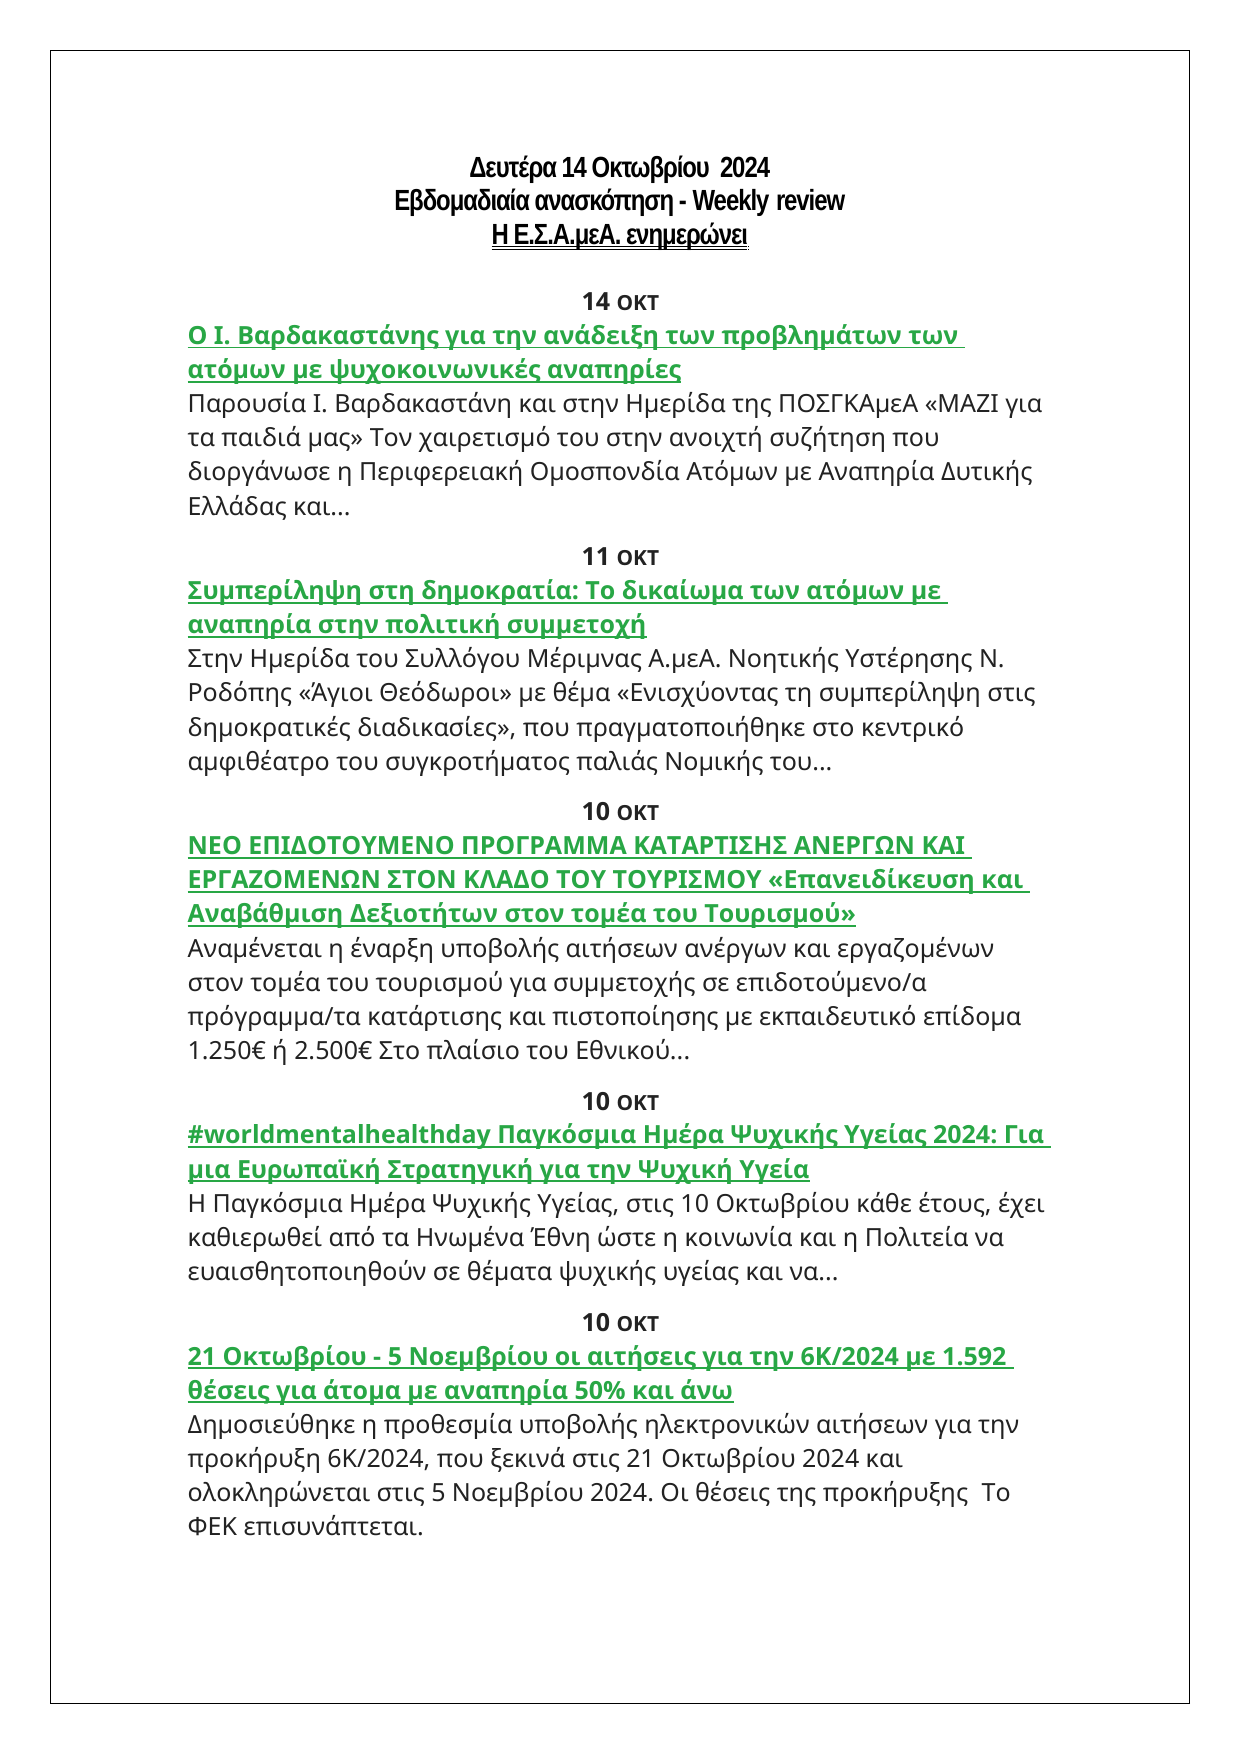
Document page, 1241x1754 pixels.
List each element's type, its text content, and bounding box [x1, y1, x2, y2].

text Αναμένεται η έναρξη υποβολής αιτήσεων ανέργων και εργαζομένων στον τομέα του τουρισμού για συμμετοχής σε επιδοτούμενο/α πρόγραμμα/τα κατάρτισης και πιστοποίησης με εκπαιδευτικό επίδομα 1.250€ ή 2.500€ Στο πλαίσιο του Εθνικού... [187, 930, 1053, 1066]
title Δευτέρα 14 Οκτωβρίου 2024 [187, 150, 1053, 183]
text ΝΕΟ ΕΠΙΔΟΤΟΥΜΕΝΟ ΠΡΟΓΡΑΜΜΑ ΚΑΤΑΡΤΙΣΗΣ ΑΝΕΡΓΩΝ ΚΑΙ ΕΡΓΑΖΟΜΕΝΩΝ ΣΤΟΝ ΚΛΑΔΟ ΤΟΥ ΤΟΥΡΙΣΜΟΥ «Επανειδίκευση και Αναβάθμιση Δεξιοτήτων στον τομέα του Τουρισμού» [187, 828, 1053, 930]
text 14 ΟΚΤ [187, 284, 1053, 318]
text Παρουσία Ι. Βαρδακαστάνη και στην Ημερίδα της ΠΟΣΓΚΑμεΑ «ΜΑΖΙ για τα παιδιά μας» Τον χαιρετισμό του στην ανοιχτή συζήτηση που διοργάνωσε η Περιφερειακή Ομοσπονδία Ατόμων με Αναπηρία Δυτικής Ελλάδας και... [187, 386, 1053, 522]
text Δημοσιεύθηκε η προθεσμία υποβολής ηλεκτρονικών αιτήσεων για την προκήρυξη 6Κ/2024, που ξεκινά στις 21 Οκτωβρίου 2024 και ολοκληρώνεται στις 5 Νοεμβρίου 2024. Οι θέσεις της προκήρυξης Το ΦΕΚ επισυνάπτεται. [187, 1406, 1053, 1543]
text 10 ΟΚΤ [187, 1304, 1053, 1338]
text 10 ΟΚΤ [187, 794, 1053, 828]
text 21 Οκτωβρίου - 5 Νοεμβρίου οι αιτήσεις για την 6Κ/2024 με 1.592 θέσεις για άτομα με αναπηρία 50% και άνω [187, 1338, 1053, 1406]
text Στην Ημερίδα του Συλλόγου Μέριμνας Α.μεΑ. Νοητικής Υστέρησης Ν. Ροδόπης «Άγιοι Θεόδωροι» με θέμα «Ενισχύοντας τη συμπερίληψη στις δημοκρατικές διαδικασίες», που πραγματοποιήθηκε στο κεντρικό αμφιθέατρο του συγκροτήματος παλιάς Νομικής του... [187, 641, 1053, 777]
text #worldmentalhealthday Παγκόσμια Ημέρα Ψυχικής Υγείας 2024: Για μια Ευρωπαϊκή Στρατηγική για την Ψυχική Υγεία [187, 1117, 1053, 1185]
text Ο Ι. Βαρδακαστάνης για την ανάδειξη των προβλημάτων των ατόμων με ψυχοκοινωνικές αναπηρίες [187, 318, 1053, 386]
text 11 ΟΚΤ [187, 539, 1053, 573]
text Συμπερίληψη στη δημοκρατία: Το δικαίωμα των ατόμων με αναπηρία στην πολιτική συμμετοχή [187, 573, 1053, 641]
text 10 ΟΚΤ [187, 1083, 1053, 1117]
title Η Ε.Σ.Α.μεΑ. ενημερώνει [187, 217, 1053, 250]
text Η Παγκόσμια Ημέρα Ψυχικής Υγείας, στις 10 Οκτωβρίου κάθε έτους, έχει καθιερωθεί από τα Ηνωμένα Έθνη ώστε η κοινωνία και η Πολιτεία να ευαισθητοποιηθούν σε θέματα ψυχικής υγείας και να... [187, 1185, 1053, 1287]
title Εβδομαδιαία ανασκόπηση - Weekly review [187, 183, 1053, 217]
